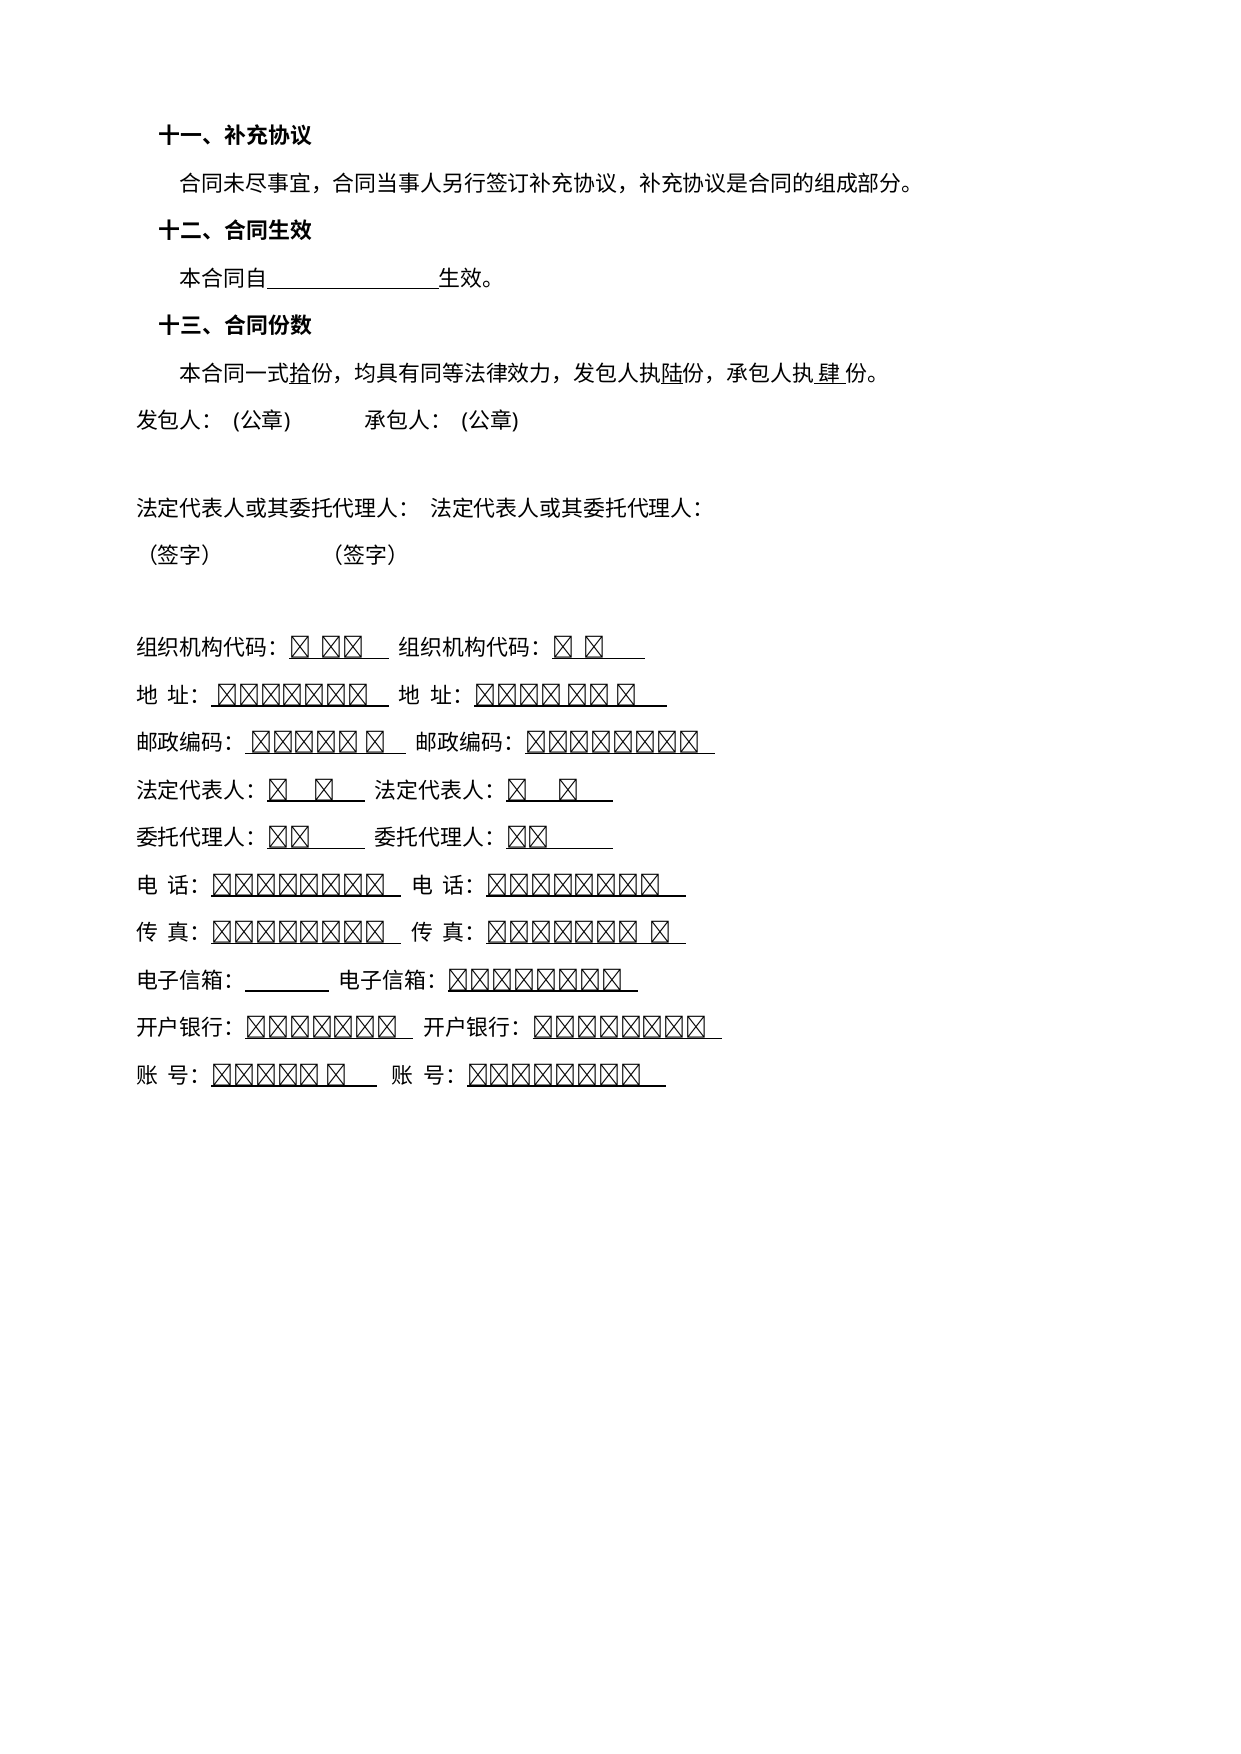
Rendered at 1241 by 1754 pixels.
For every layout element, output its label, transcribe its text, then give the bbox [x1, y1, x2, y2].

text 账 号：  账 号： [136, 1058, 1104, 1089]
text 法定代表人：  法定代表人：  [136, 773, 1104, 804]
subtitle 十一、补充协议 [136, 118, 1104, 150]
text 法定代表人或其委托代理人： 法定代表人或其委托代理人： [136, 491, 1104, 522]
text 委托代理人： 委托代理人： [136, 820, 1104, 852]
text 电 话： 电 话： [136, 868, 1104, 899]
text 发包人： (公章) 承包人： (公章) [136, 403, 1104, 435]
text 电子信箱： 电子信箱： [136, 963, 1104, 994]
text 开户银行： 开户银行： [136, 1010, 1104, 1042]
text 组织机构代码：  组织机构代码：  [136, 630, 1104, 662]
text 传 真： 传 真：  [136, 915, 1104, 947]
subtitle 十三、合同份数 [136, 308, 1104, 340]
text 本合同自 生效。 [136, 261, 1104, 292]
text （签字） （签字） [136, 538, 1104, 570]
text 地 址：  地 址：   [136, 678, 1104, 709]
subtitle 十二、合同生效 [136, 213, 1104, 245]
text 本合同一式拾份，均具有同等法律效力，发包人执陆份，承包人执 肆 份。 [136, 356, 1104, 387]
text 邮政编码：   邮政编码： [136, 725, 1104, 757]
text 合同未尽事宜，合同当事人另行签订补充协议，补充协议是合同的组成部分。 [136, 166, 1104, 197]
